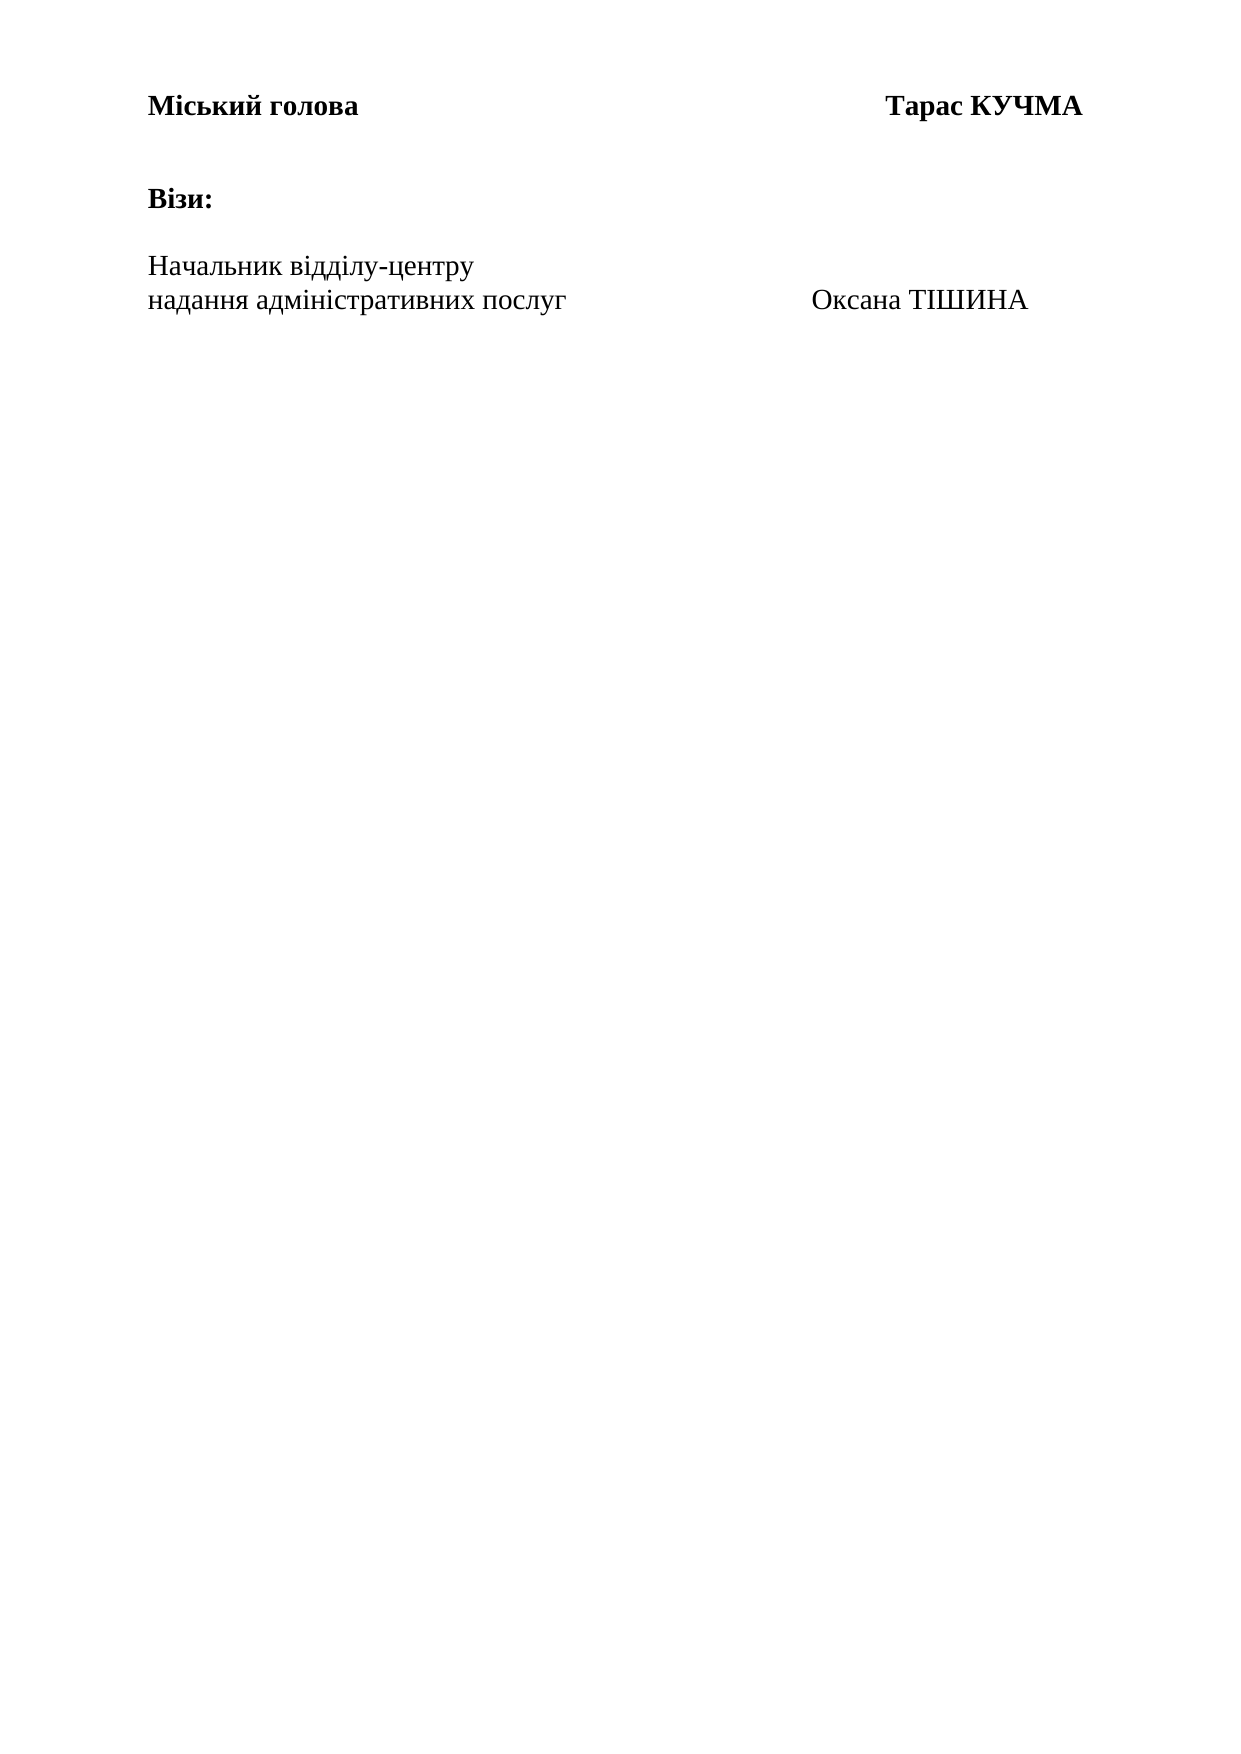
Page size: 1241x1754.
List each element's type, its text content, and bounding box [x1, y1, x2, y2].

text Візи: [148, 181, 1152, 215]
text Міський голова Тарас КУЧМА [148, 88, 1152, 122]
text надання адміністративних послуг Оксана ТІШИНА [148, 282, 1152, 316]
text Начальник відділу-центру [148, 248, 1152, 282]
